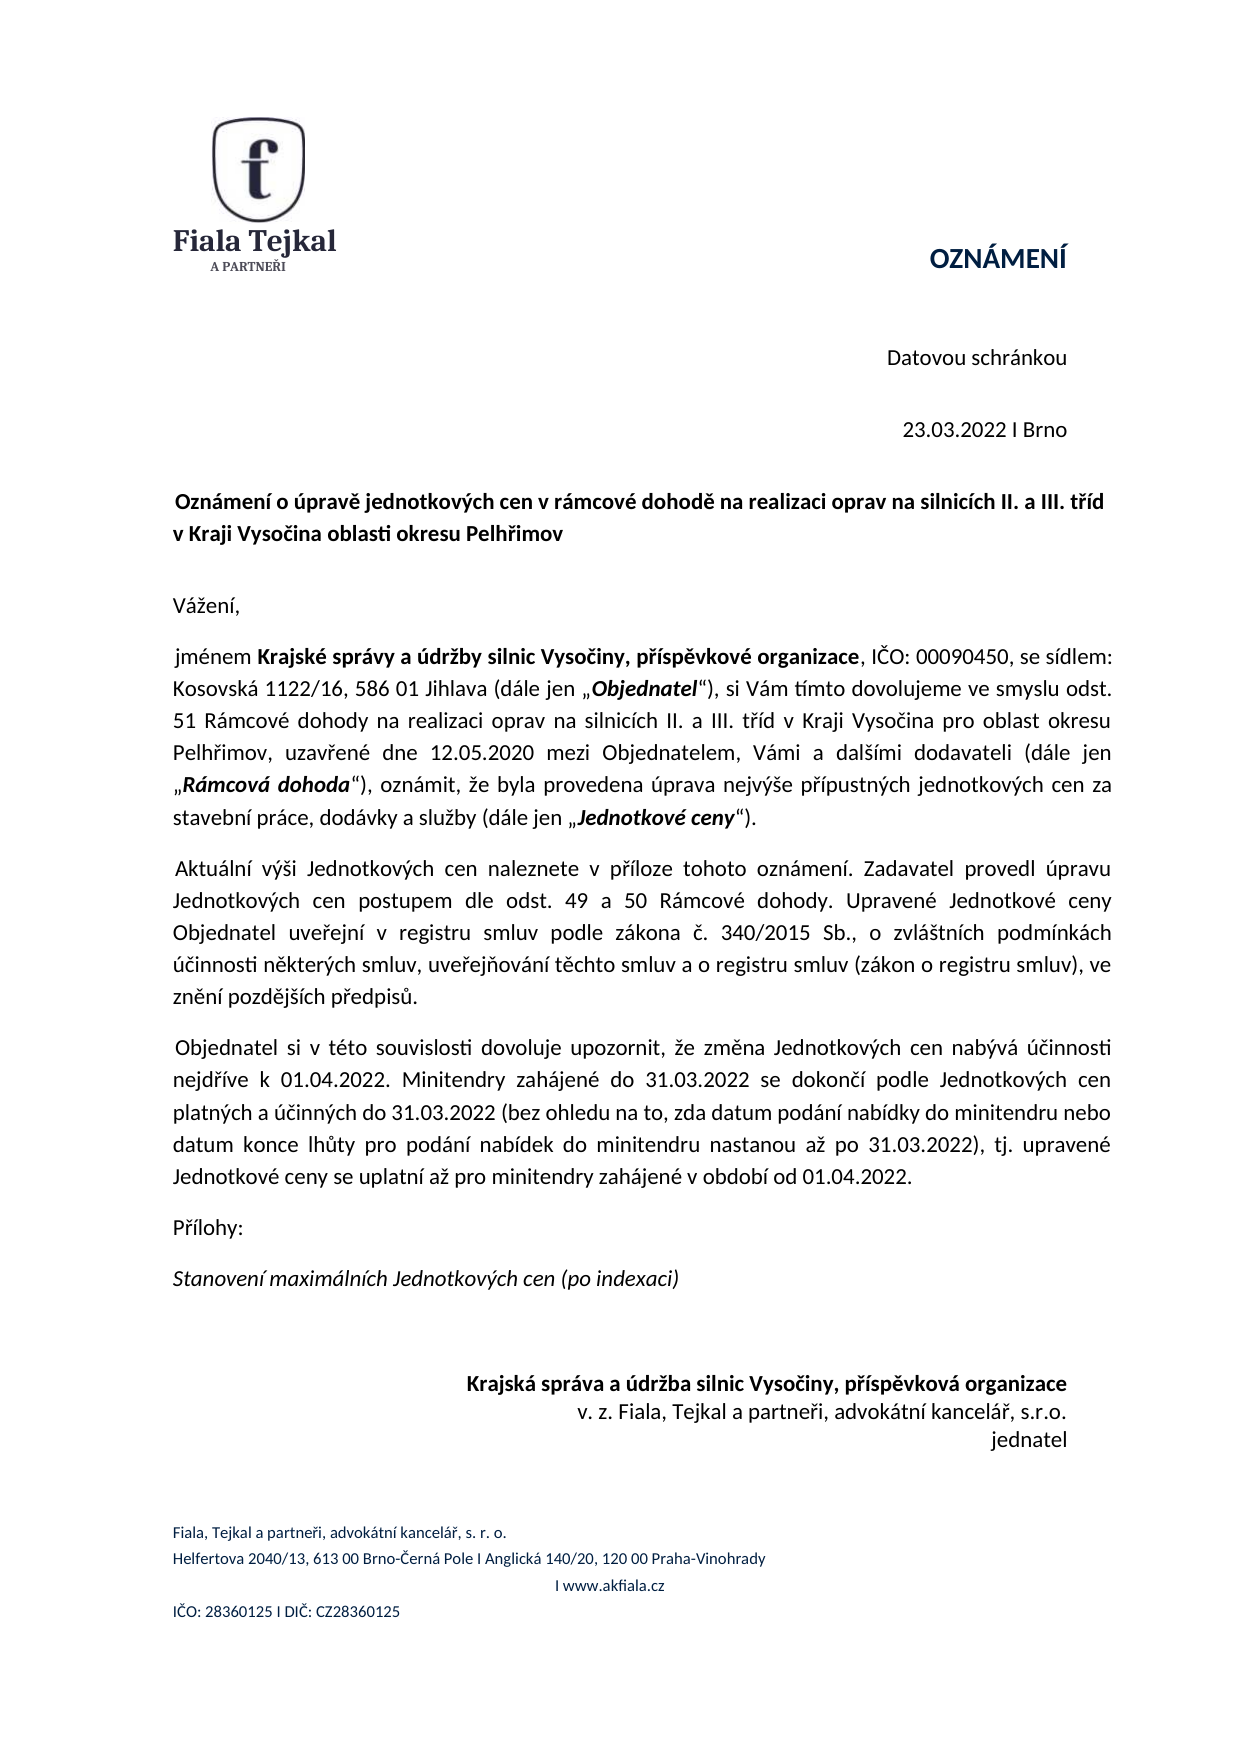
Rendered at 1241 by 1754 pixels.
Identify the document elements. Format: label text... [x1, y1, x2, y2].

text Přílohy: [106, 1213, 1113, 1241]
text I www.akfiala.cz [106, 1575, 1113, 1595]
text jménem Krajské správy a údržby silnic Vysočiny, příspěvkové organizace, IČO: 00090450, se sídlem: Kosovská 1122/16, 586 01 Jihlava (dále jen „Objednatel“), si Vám tímto dovolujeme ve smyslu odst. 51 Rámcové dohody na realizaci oprav na silnicích II. a III. tříd v Kraji Vysočina pro oblast okresu Pelhřimov, uzavřené dne 12.05.2020 mezi Objednatelem, Vámi a dalšími dodavateli (dále jen „Rámcová dohoda“), oznámit, že byla provedena úprava nejvýše přípustných jednotkových cen za stavební práce, dodávky a služby (dále jen „Jednotkové ceny“). [173, 642, 1113, 831]
text Aktuální výši Jednotkových cen naleznete v příloze tohoto oznámení. Zadavatel provedl úpravu Jednotkových cen postupem dle odst. 49 a 50 Rámcové dohody. Upravené Jednotkové ceny Objednatel uveřejní v registru smluv podle zákona č. 340/2015 Sb., o zvláštních podmínkách účinnosti některých smluv, uveřejňování těchto smluv a o registru smluv (zákon o registru smluv), ve znění pozdějších předpisů. [173, 854, 1113, 1011]
text IČO: 28360125 I DIČ: CZ28360125 [106, 1602, 1113, 1622]
text A PARTNEŘI [106, 259, 1113, 275]
text Vážení, [106, 591, 1113, 619]
text Fiala, Tejkal a partneři, advokátní kancelář, s. r. o. [106, 1522, 1113, 1542]
picture [211, 117, 305, 223]
text Helfertova 2040/13, 613 00 Brno-Černá Pole I Anglická 140/20, 120 00 Praha-Vinohrady [106, 1548, 1113, 1569]
text Stanovení maximálních Jednotkových cen (po indexaci) [106, 1264, 1113, 1292]
text Objednatel si v této souvislosti dovoluje upozornit, že změna Jednotkových cen nabývá účinnosti nejdříve k 01.04.2022. Minitendry zahájené do 31.03.2022 se dokončí podle Jednotkových cen platných a účinných do 31.03.2022 (bez ohledu na to, zda datum podání nabídky do minitendru nebo datum konce lhůty pro podání nabídek do minitendru nastanou až po 31.03.2022), tj. upravené Jednotkové ceny se uplatní až pro minitendry zahájené v období od 01.04.2022. [173, 1033, 1113, 1190]
text Fiala Tejkal [106, 223, 1113, 259]
text v. z. Fiala, Tejkal a partneři, advokátní kancelář, s.r.o. jednatel [558, 1397, 1067, 1453]
text Oznámení o úpravě jednotkových cen v rámcové dohodě na realizaci oprav na silnicích II. a III. tříd v Kraji Vysočina oblasti okresu Pelhřimov [173, 487, 1113, 547]
text Krajská správa a údržba silnic Vysočiny, příspěvková organizace [106, 1369, 1067, 1397]
text 23.03.2022 I Brno [106, 415, 1067, 443]
text Datovou schránkou [106, 343, 1067, 371]
